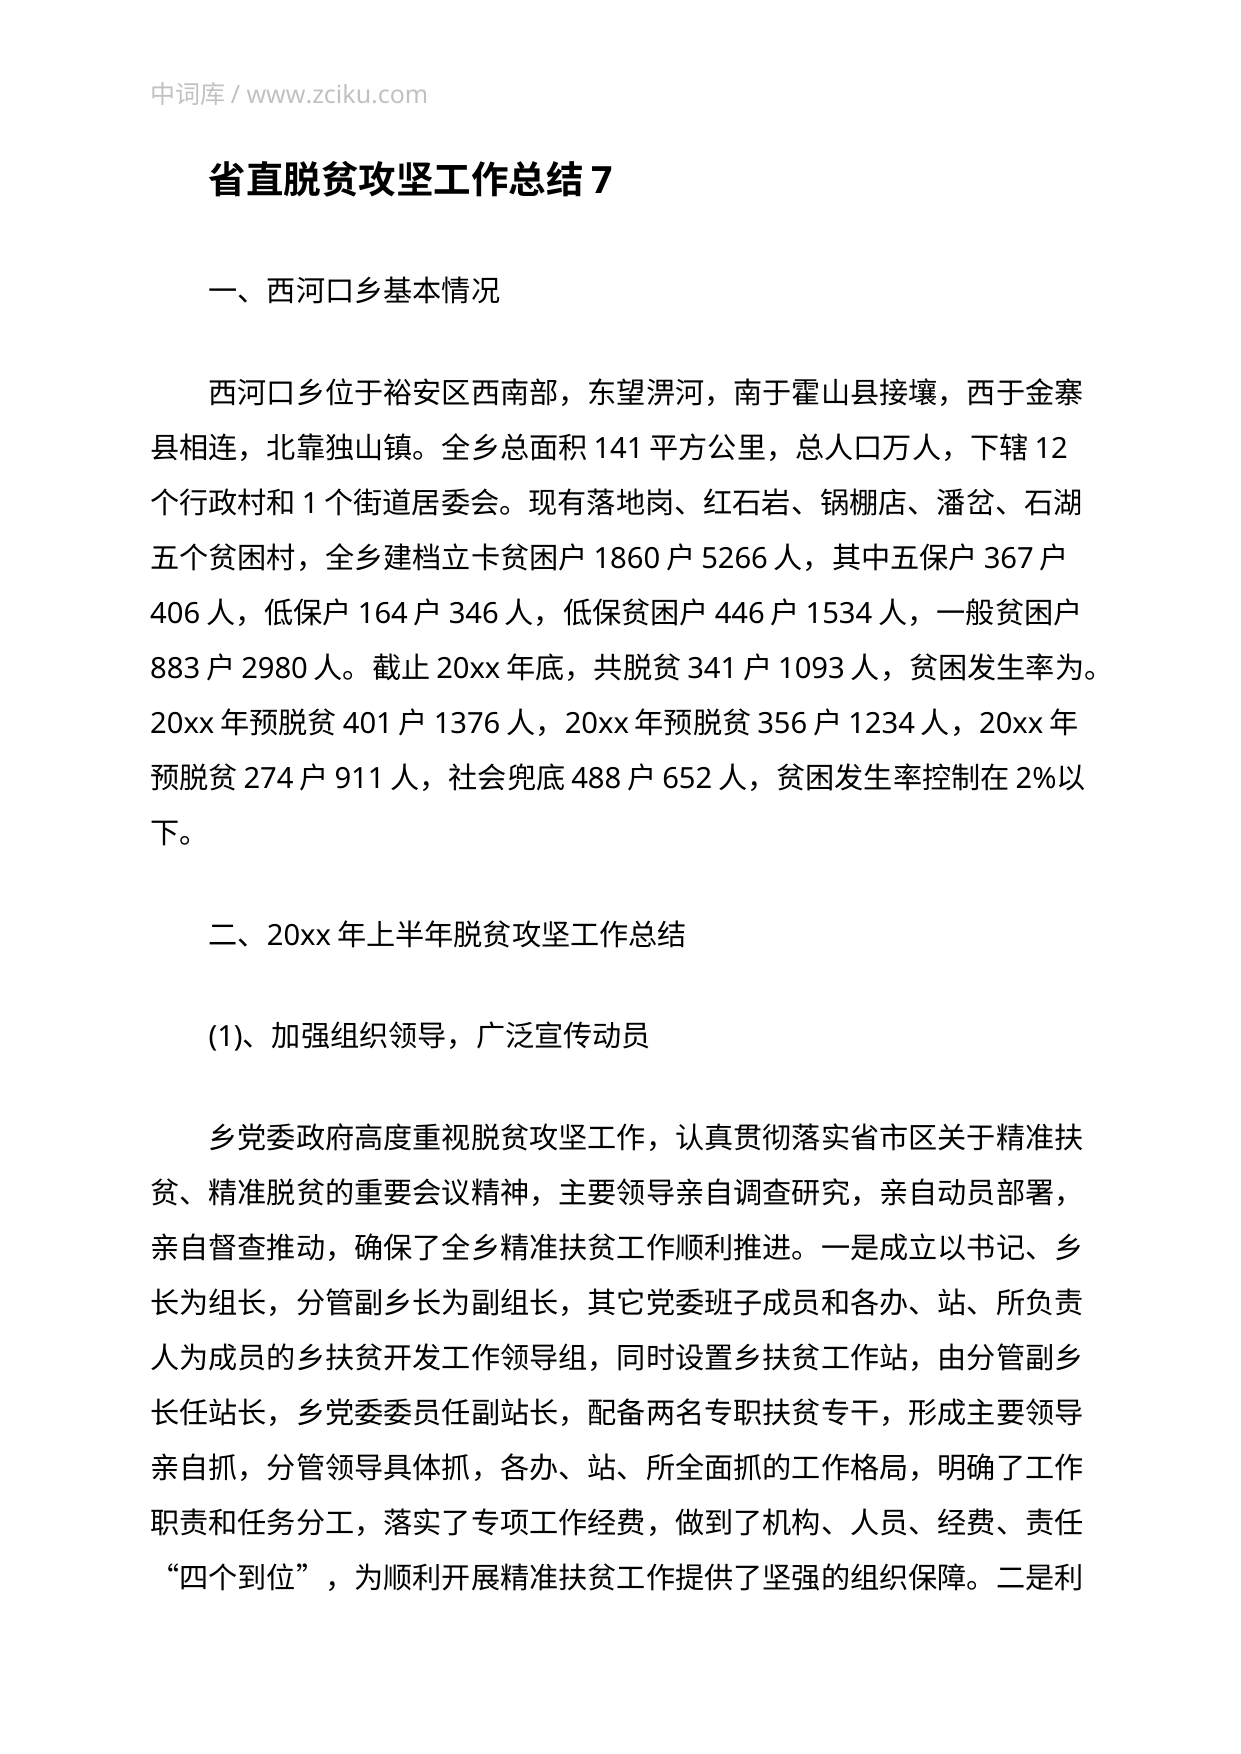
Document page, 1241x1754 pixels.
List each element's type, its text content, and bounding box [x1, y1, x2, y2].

text 西河口乡位于裕安区西南部，东望淠河，南于霍山县接壤，西于金寨县相连，北靠独山镇。全乡总面积141平方公里，总人口万人，下辖12个行政村和1个街道居委会。现有落地岗、红石岩、锅棚店、潘岔、石湖五个贫困村，全乡建档立卡贫困户1860户5266人，其中五保户367户406人，低保户164户346人，低保贫困户446户1534人，一般贫困户883户2980人。截止20xx年底，共脱贫341户1093人，贫困发生率为。20xx年预脱贫401户1376人，20xx年预脱贫356户1234人，20xx年预脱贫274户911人，社会兜底488户652人，贫困发生率控制在2%以下。 [150, 369, 1090, 852]
text 二、20xx年上半年脱贫攻坚工作总结 [150, 911, 1090, 953]
text 一、西河口乡基本情况 [150, 268, 1090, 310]
text (1)、加强组织领导，广泛宣传动员 [150, 1013, 1090, 1055]
text 省直脱贫攻坚工作总结7 [150, 150, 1090, 204]
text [150, 1115, 1090, 1596]
